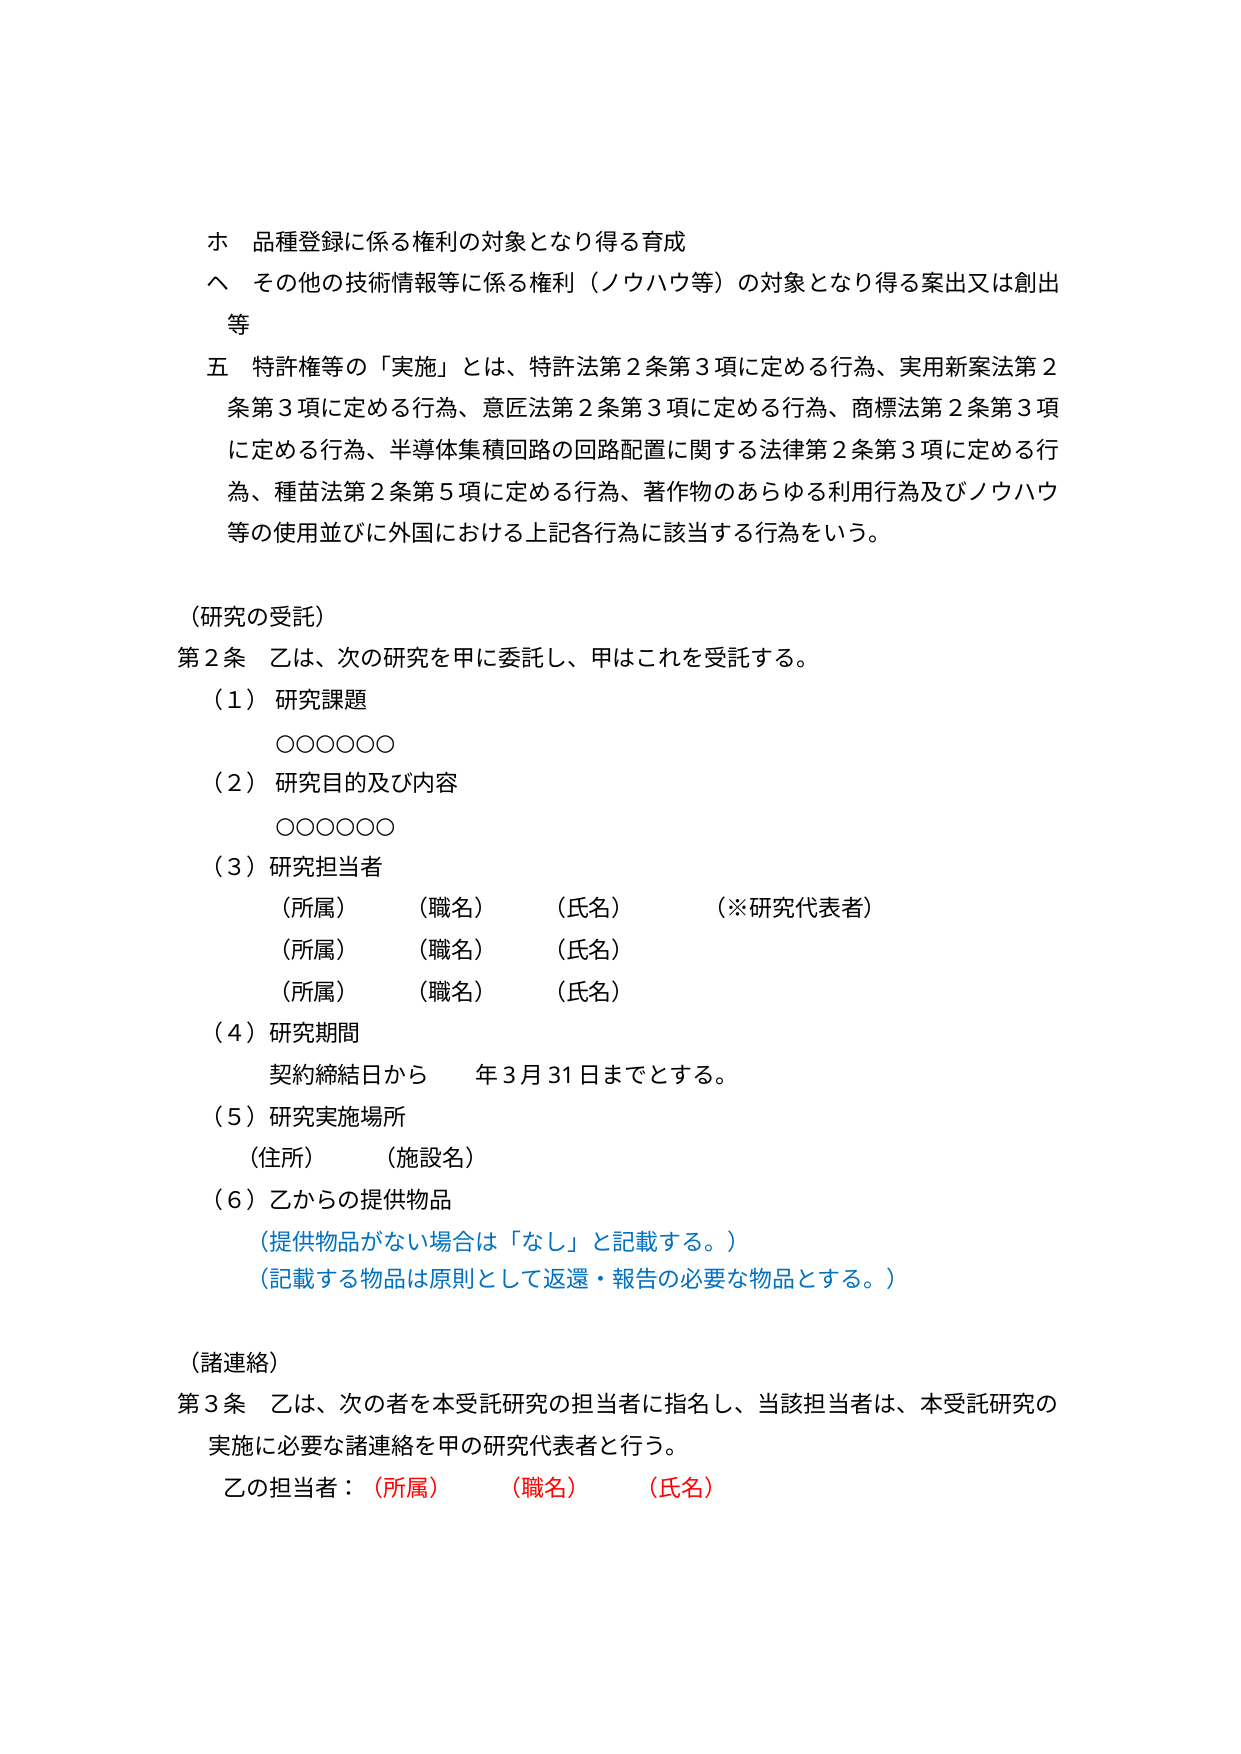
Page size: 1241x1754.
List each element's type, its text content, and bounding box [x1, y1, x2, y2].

text （研究の受託） [177, 592, 1063, 633]
text 乙の担当者：（所属） （職名） （氏名） [177, 1463, 1063, 1504]
text （３）研究担当者 [177, 842, 1063, 883]
text （所属） （職名） （氏名） [199, 925, 1063, 967]
text （住所） （施設名） [177, 1133, 1063, 1175]
text （記載する物品は原則として返還・報告の必要な物品とする。） [177, 1258, 1063, 1296]
text （６）乙からの提供物品 [177, 1175, 1063, 1217]
text （４）研究期間 [177, 1008, 1063, 1050]
text 五 特許権等の「実施」とは、特許法第２条第３項に定める行為、実用新案法第２条第３項に定める行為、意匠法第２条第３項に定める行為、商標法第２条第３項に定める行為、半導体集積回路の回路配置に関する法律第２条第３項に定める行為、種苗法第２条第５項に定める行為、著作物のあらゆる利用行為及びノウハウ等の使用並びに外国における上記各行為に該当する行為をいう。 [206, 342, 1063, 550]
list 研究課題 [200, 675, 1063, 717]
text ホ 品種登録に係る権利の対象となり得る育成 [206, 217, 1063, 258]
text （所属） （職名） （氏名） [199, 967, 1063, 1008]
text 第２条 乙は、次の研究を甲に委託し、甲はこれを受託する。 [177, 633, 1063, 675]
text 第３条 乙は、次の者を本受託研究の担当者に指名し、当該担当者は、本受託研究の実施に必要な諸連絡を甲の研究代表者と行う。 [177, 1379, 1063, 1463]
text （諸連絡） [177, 1338, 1063, 1379]
list ○○○○○○ [275, 717, 1063, 758]
list ○○○○○○ [275, 800, 1063, 842]
list 研究目的及び内容 [200, 758, 1063, 800]
text ヘ その他の技術情報等に係る権利（ノウハウ等）の対象となり得る案出又は創出 等 [206, 258, 1063, 342]
text （所属） （職名） （氏名） （※研究代表者） [199, 883, 1063, 925]
text （提供物品がない場合は「なし」と記載する。） [177, 1217, 1063, 1258]
text 契約締結日から 年3月31日までとする。 [177, 1050, 1063, 1092]
text （５）研究実施場所 [177, 1092, 1063, 1133]
